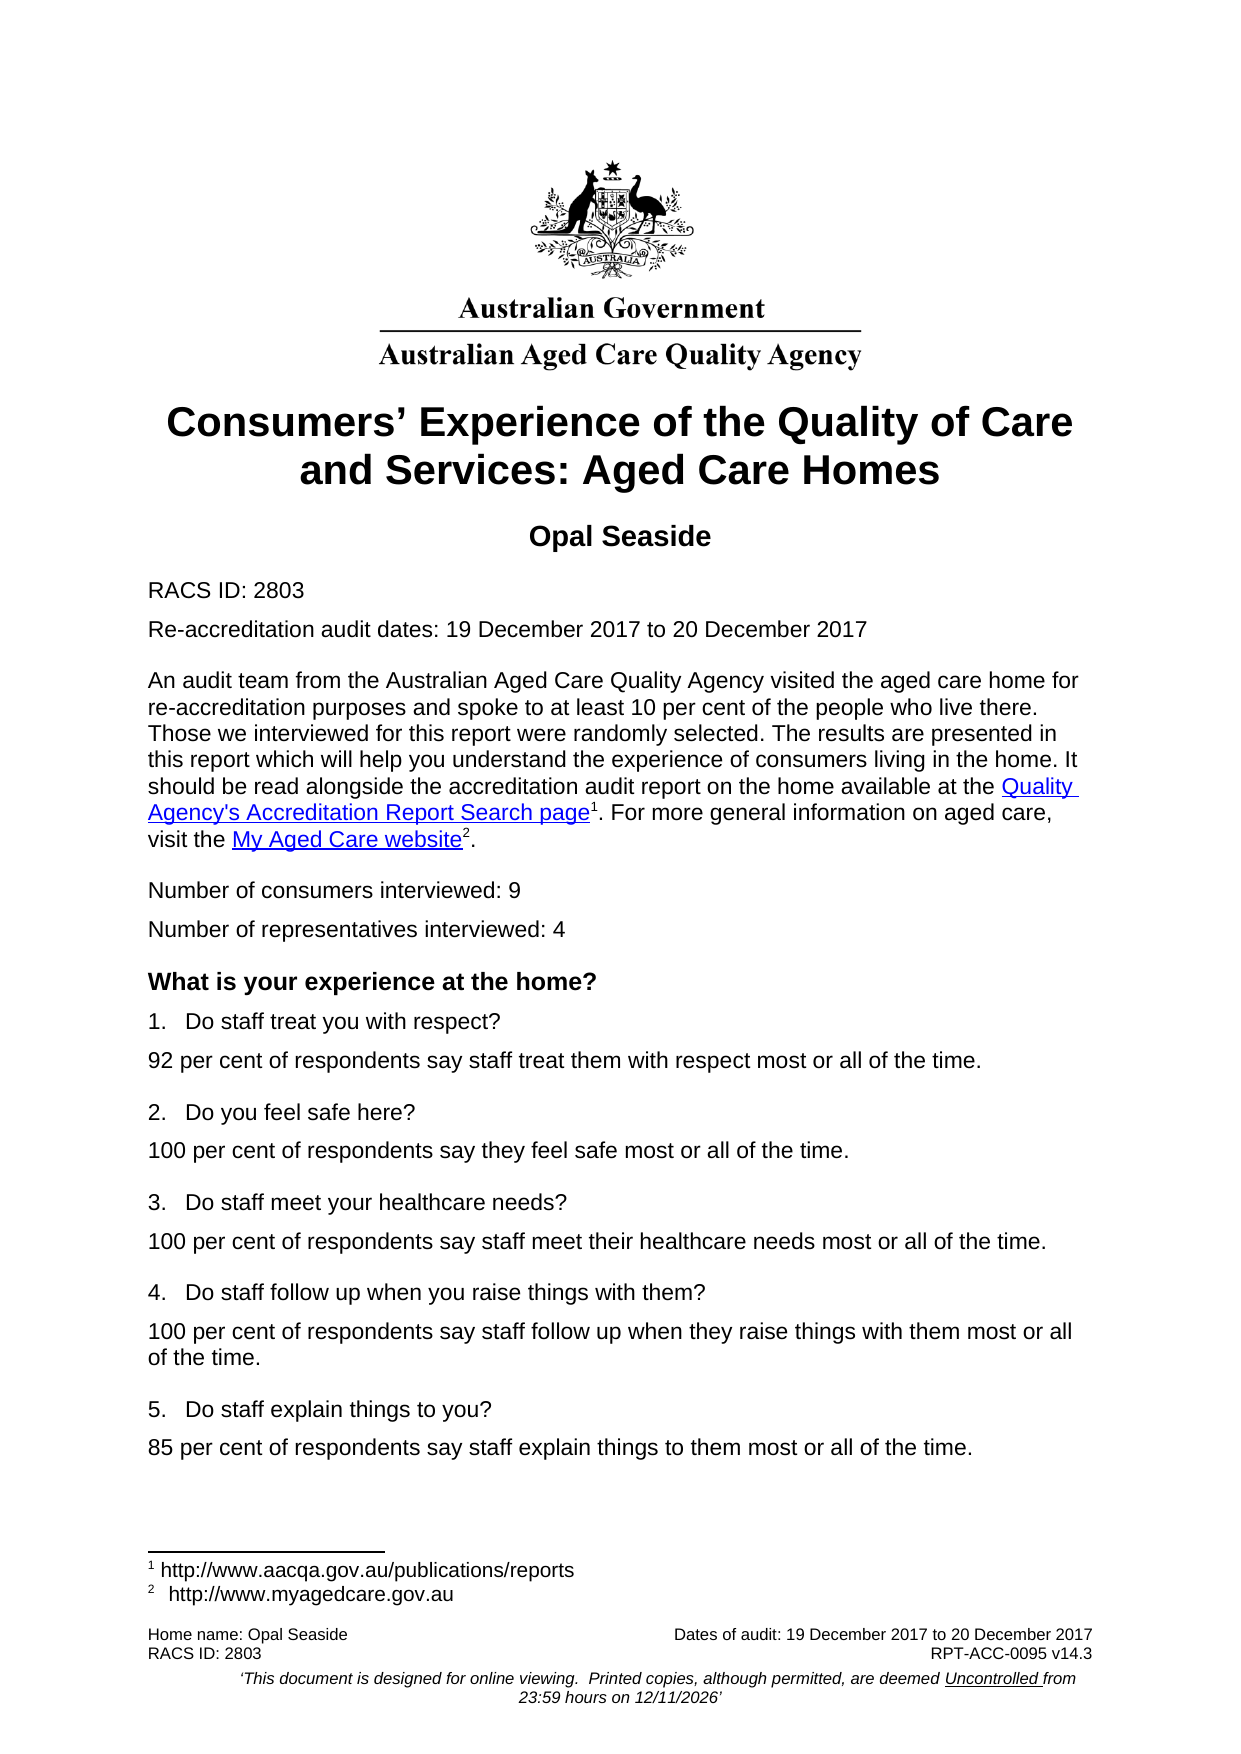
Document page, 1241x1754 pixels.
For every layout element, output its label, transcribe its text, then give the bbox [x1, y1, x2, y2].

text 100 per cent of respondents say staff follow up when they raise things with them most or all of the time. [148, 1318, 1092, 1371]
title Consumers’ Experience of the Quality of Care and Services: Aged Care Homes [148, 398, 1092, 494]
picture [378, 160, 862, 373]
text RACS ID: 2803 [148, 577, 1092, 603]
text 100 per cent of respondents say staff meet their healthcare needs most or all of the time. [148, 1228, 1092, 1254]
list Do you feel safe here? [148, 1098, 1092, 1125]
list Do staff explain things to you? [148, 1396, 1092, 1422]
list Do staff treat you with respect? [148, 1008, 1092, 1035]
subtitle What is your experience at the home? [148, 967, 1092, 996]
list Do staff meet your healthcare needs? [148, 1189, 1092, 1215]
text 92 per cent of respondents say staff treat them with respect most or all of the time. [148, 1047, 1092, 1073]
text An audit team from the Australian Aged Care Quality Agency visited the aged care home for re-accreditation purposes and spoke to at least 10 per cent of the people who live there. Those we interviewed for this report were randomly selected. The results are presented in this report which will help you understand the experience of consumers living in the home. It should be read alongside the accreditation audit report on the home available at the Quality Agency's Accreditation Report Search page. For more general information on aged care, visit the My Aged Care website. [148, 667, 1092, 852]
text 100 per cent of respondents say they feel safe most or all of the time. [148, 1137, 1092, 1164]
list Do staff follow up when you raise things with them? [148, 1279, 1092, 1305]
subtitle Opal Seaside [148, 519, 1092, 552]
text Number of representatives interviewed: 4 [148, 916, 1092, 942]
text Re-accreditation audit dates: 19 December 2017 to 20 December 2017 [148, 616, 1092, 642]
text Number of consumers interviewed: 9 [148, 877, 1092, 903]
text 85 per cent of respondents say staff explain things to them most or all of the time. [148, 1434, 1092, 1461]
